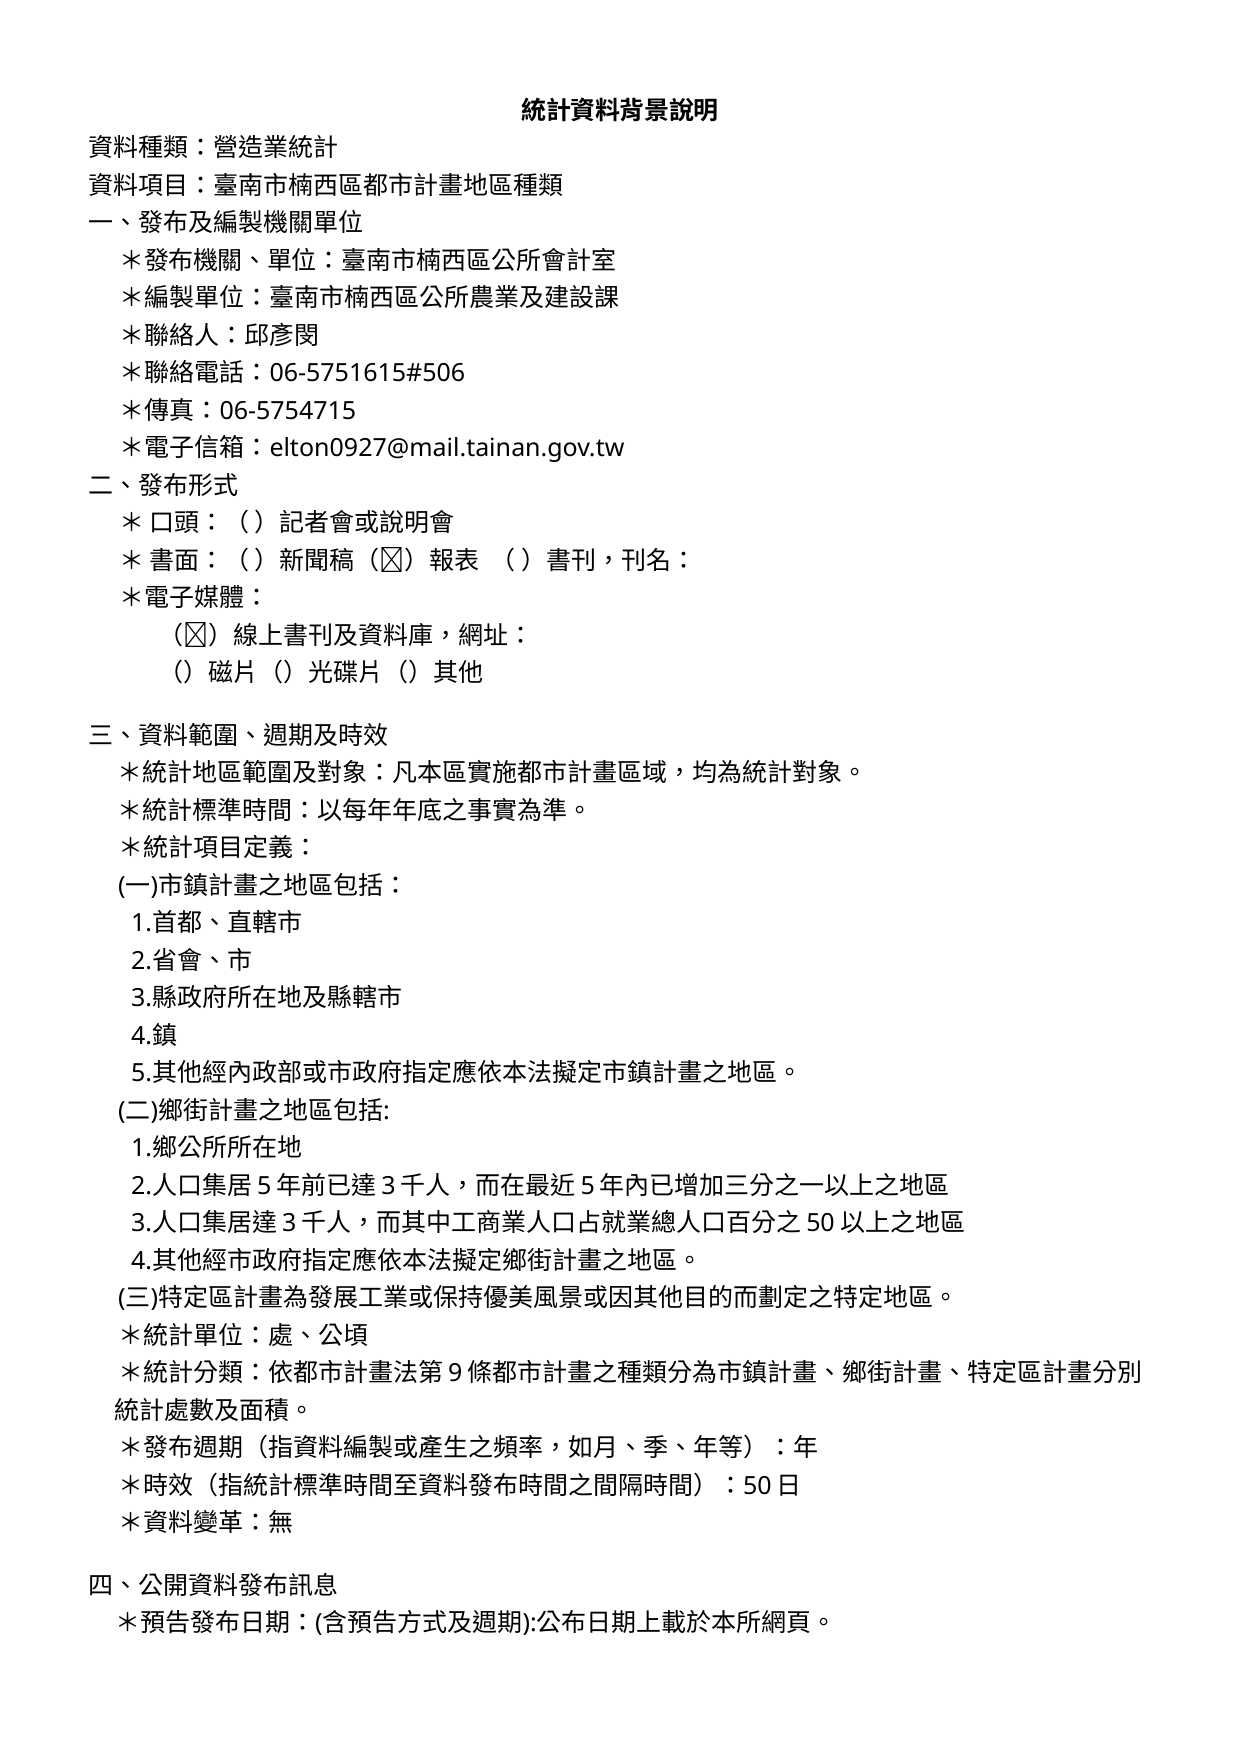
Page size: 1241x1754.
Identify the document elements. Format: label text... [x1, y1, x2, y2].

text ＊統計分類：依都市計畫法第9條都市計畫之種類分為市鎮計畫、鄉街計畫、特定區計畫分別 [89, 1352, 1152, 1389]
text (二)鄉街計畫之地區包括: [89, 1089, 1152, 1127]
text ＊資料變革：無 [89, 1502, 1152, 1539]
text ＊預告發布日期：(含預告方式及週期):公布日期上載於本所網頁。 [115, 1602, 1152, 1639]
text (三)特定區計畫為發展工業或保持優美風景或因其他目的而劃定之特定地區。 [89, 1277, 1152, 1314]
text 4.其他經市政府指定應依本法擬定鄉街計畫之地區。 [89, 1239, 1152, 1277]
text ＊聯絡電話：06-5751615#506 [119, 352, 1152, 389]
text ＊傳真：06-5754715 [119, 389, 1152, 427]
text 統計資料背景說明 [89, 89, 1152, 127]
text ＊統計項目定義： [89, 827, 1152, 864]
text 資料項目：臺南市楠西區都市計畫地區種類 [89, 164, 1152, 202]
text ＊統計標準時間：以每年年底之事實為準。 [89, 789, 1152, 827]
text 5.其他經內政部或市政府指定應依本法擬定市鎮計畫之地區。 [89, 1052, 1152, 1089]
text （）磁片（）光碟片（）其他 [159, 652, 1186, 689]
text 一、發布及編製機關單位 [89, 202, 1152, 239]
text 統計處數及面積。 [89, 1389, 1152, 1427]
text 3.縣政府所在地及縣轄市 [89, 977, 1152, 1014]
text ＊統計單位：處、公頃 [89, 1314, 1152, 1352]
text 2.省會、市 [89, 939, 1152, 977]
text 四、公開資料發布訊息 [89, 1564, 1152, 1602]
text ＊統計地區範圍及對象：凡本區實施都市計畫區域，均為統計對象。 [89, 752, 1152, 789]
text ＊電子媒體： [119, 577, 1152, 614]
text 2.人口集居5年前已達3千人，而在最近5年內已增加三分之一以上之地區 [89, 1164, 1152, 1202]
text ＊發布機關、單位：臺南市楠西區公所會計室 [119, 239, 1152, 277]
list 書面：（ ）新聞稿（）報表 （ ）書刊，刊名： [119, 539, 1152, 577]
text 4.鎮 [89, 1014, 1152, 1052]
text 1.首都、直轄市 [89, 902, 1152, 939]
text 3.人口集居達3千人，而其中工商業人口占就業總人口百分之50以上之地區 [89, 1202, 1152, 1239]
text 二、發布形式 [89, 464, 1152, 502]
text ＊發布週期（指資料編製或產生之頻率，如月、季、年等）：年 [89, 1427, 1152, 1464]
text (一)市鎮計畫之地區包括： [89, 864, 1152, 902]
text ＊電子信箱：elton0927@mail.tainan.gov.tw [119, 427, 1152, 464]
text 資料種類：營造業統計 [89, 127, 1152, 164]
list 口頭：（ ）記者會或說明會 [119, 502, 1152, 539]
text ＊時效（指統計標準時間至資料發布時間之間隔時間）：50日 [89, 1464, 1152, 1502]
text （）線上書刊及資料庫，網址： [159, 614, 1186, 652]
text ＊編製單位：臺南市楠西區公所農業及建設課 [119, 277, 1152, 314]
text 三、資料範圍、週期及時效 [89, 714, 1152, 752]
text ＊聯絡人：邱彥閔 [119, 314, 1152, 352]
text 1.鄉公所所在地 [89, 1127, 1152, 1164]
